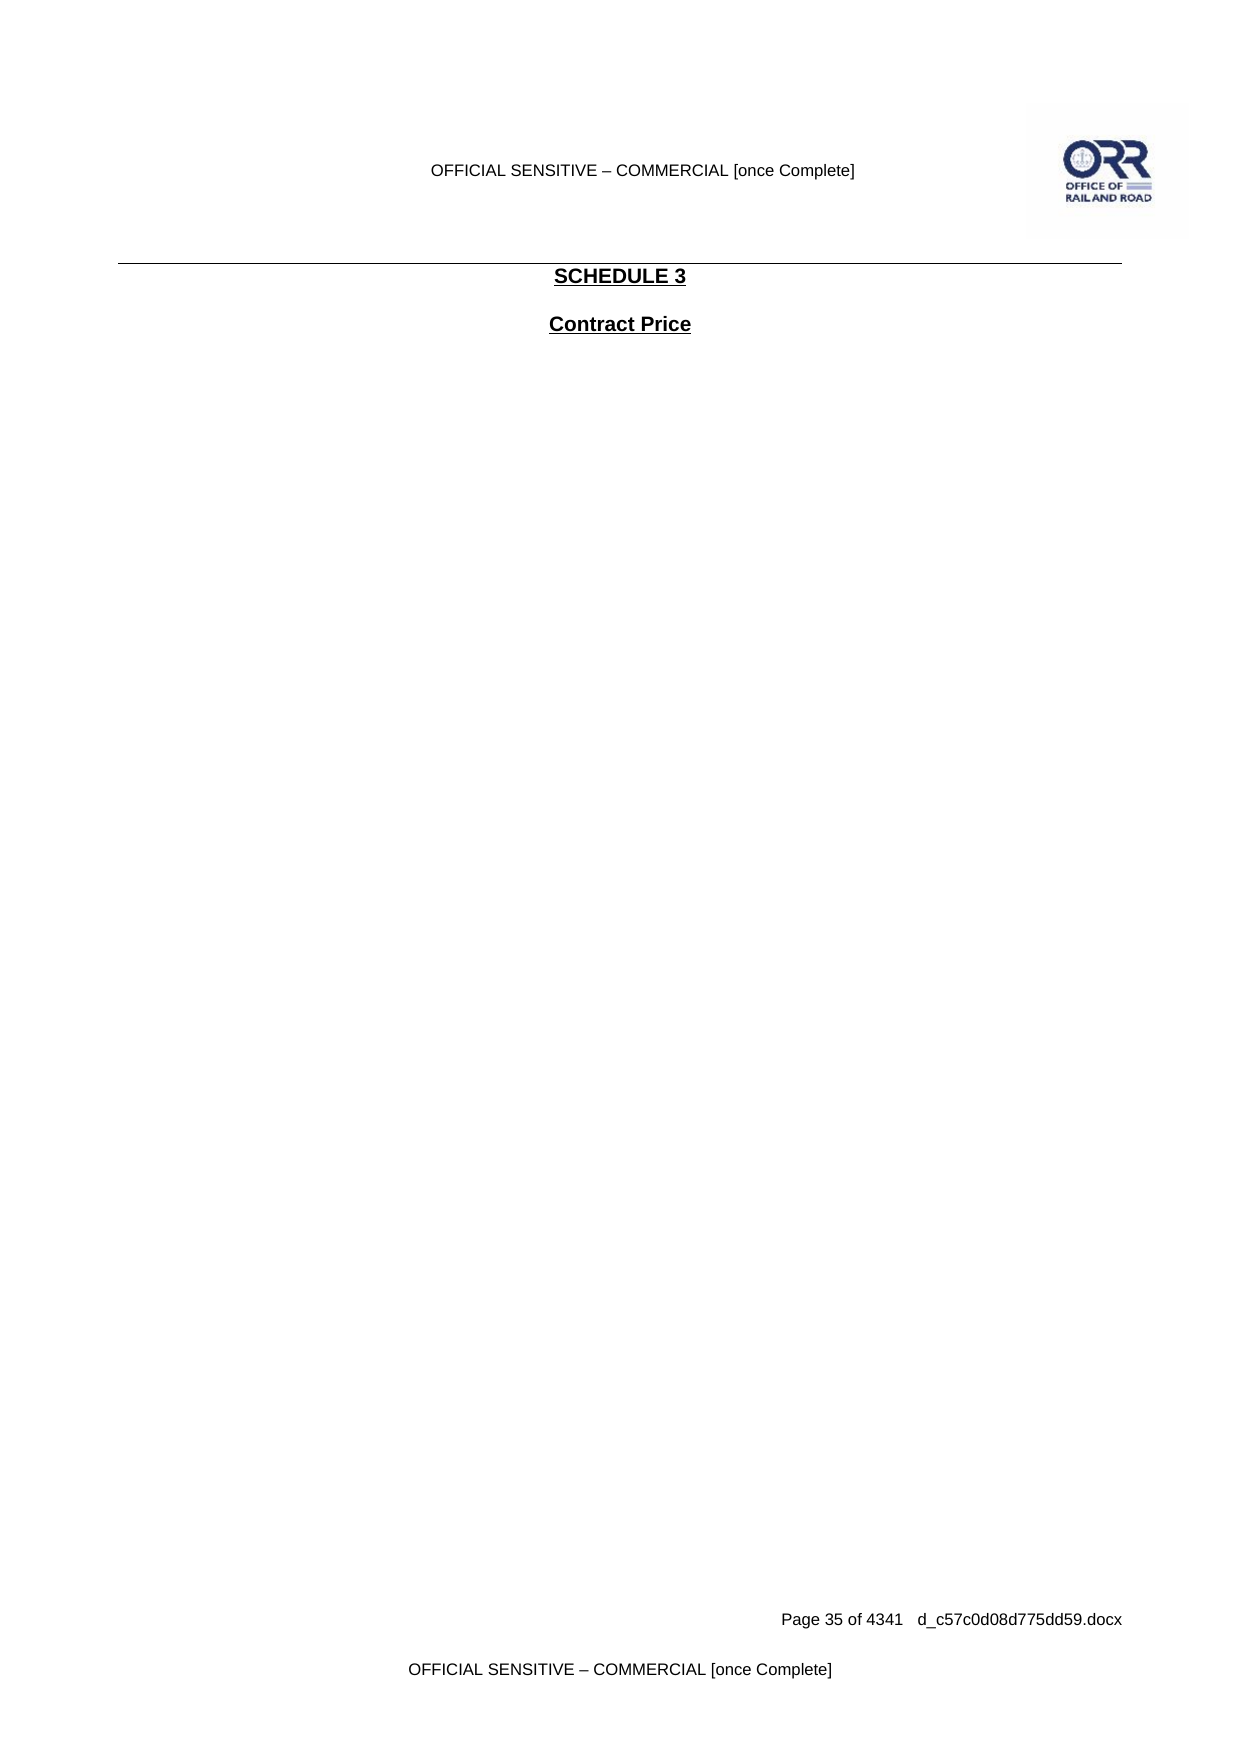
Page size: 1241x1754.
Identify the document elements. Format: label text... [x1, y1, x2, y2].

picture [1026, 103, 1189, 239]
text SCHEDULE 3 [118, 264, 1122, 288]
text Contract Price [118, 312, 1122, 336]
